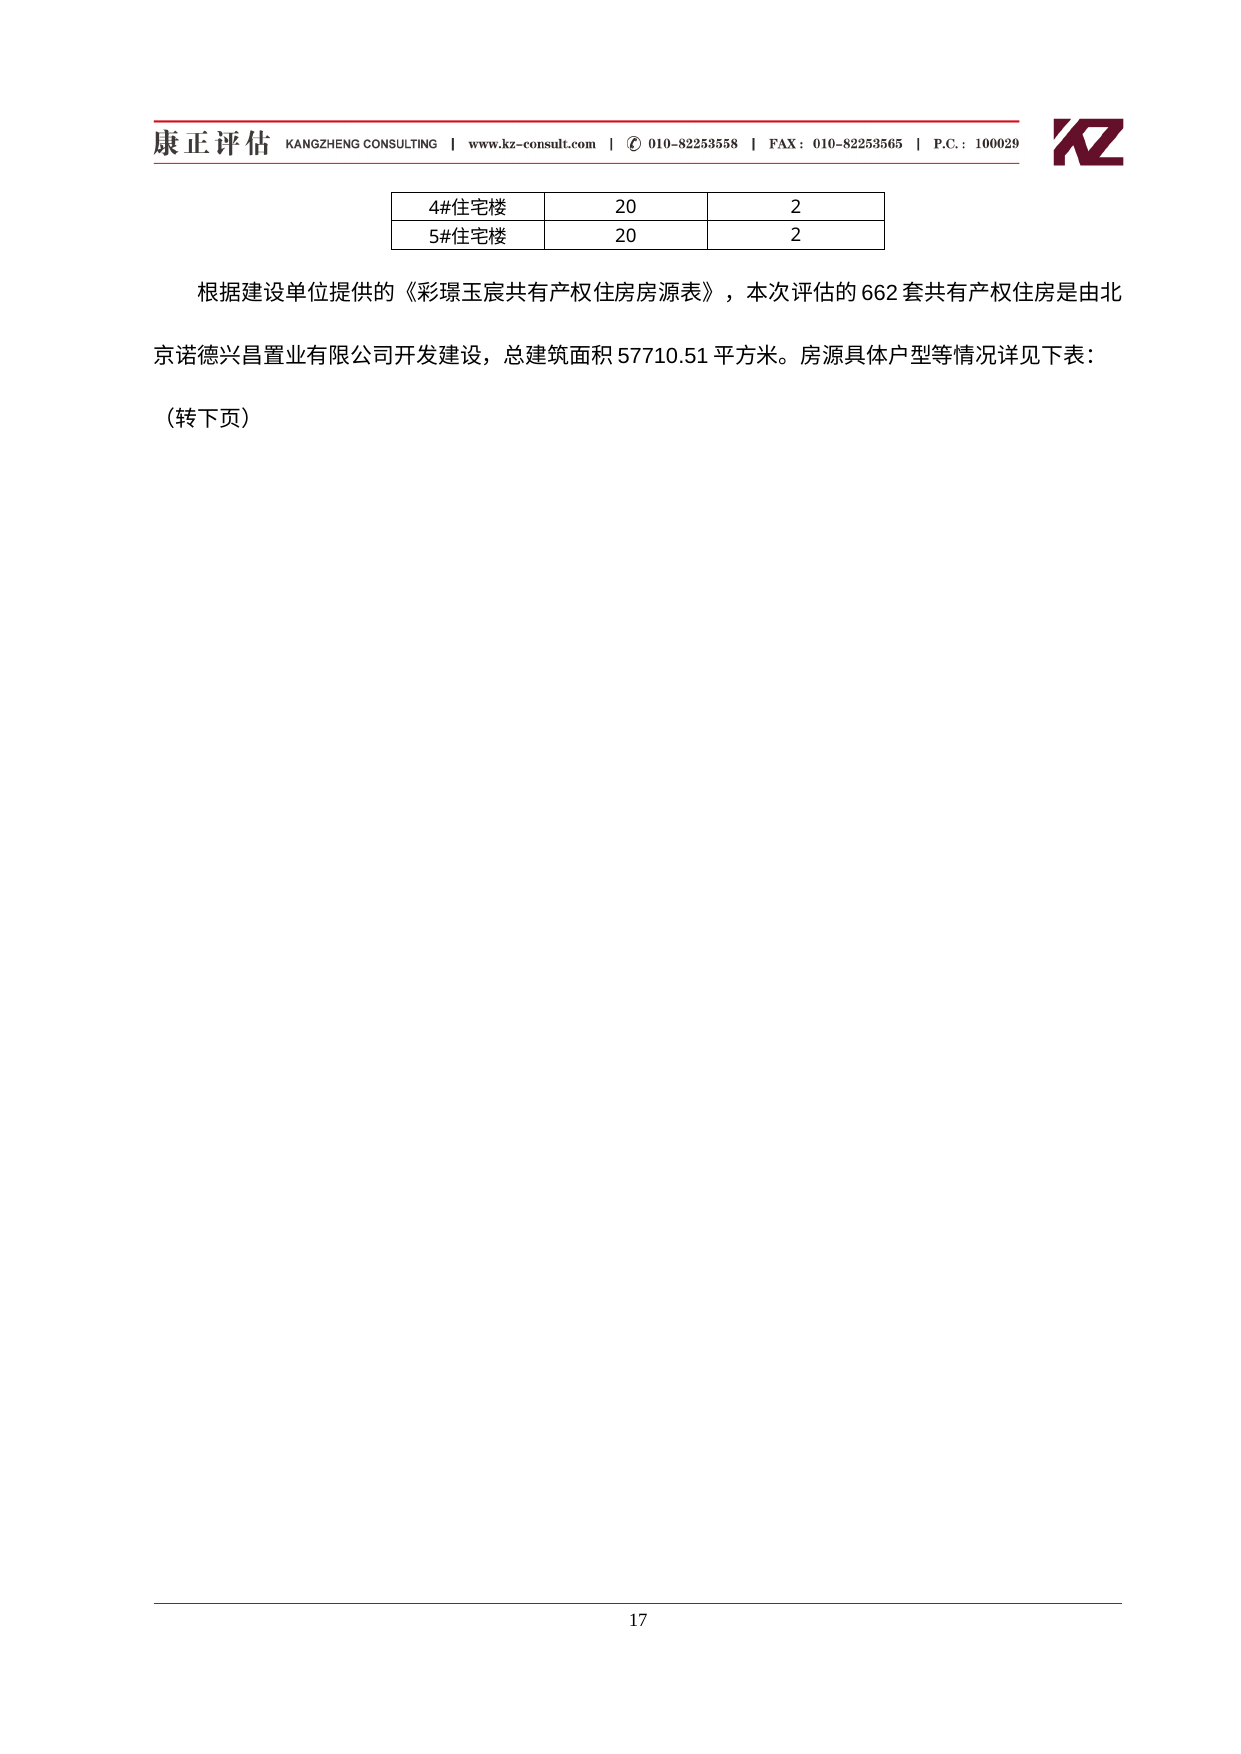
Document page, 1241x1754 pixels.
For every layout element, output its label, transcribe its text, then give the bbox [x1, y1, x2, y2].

table_cell 4#住宅楼 [392, 193, 544, 220]
text （转下页） [153, 401, 1122, 433]
text 根据建设单位提供的《彩璟玉宸共有产权住房房源表》，本次评估的662套共有产权住房是由北京诺德兴昌置业有限公司开发建设，总建筑面积57710.51平方米。房源具体户型等情况详见下表： [153, 274, 1122, 369]
table_cell 2 [708, 193, 884, 220]
table_cell 5#住宅楼 [392, 221, 544, 248]
table_cell 20 [545, 221, 707, 248]
table_cell 20 [545, 193, 707, 220]
table_cell 2 [708, 221, 884, 248]
picture [153, 118, 1124, 166]
